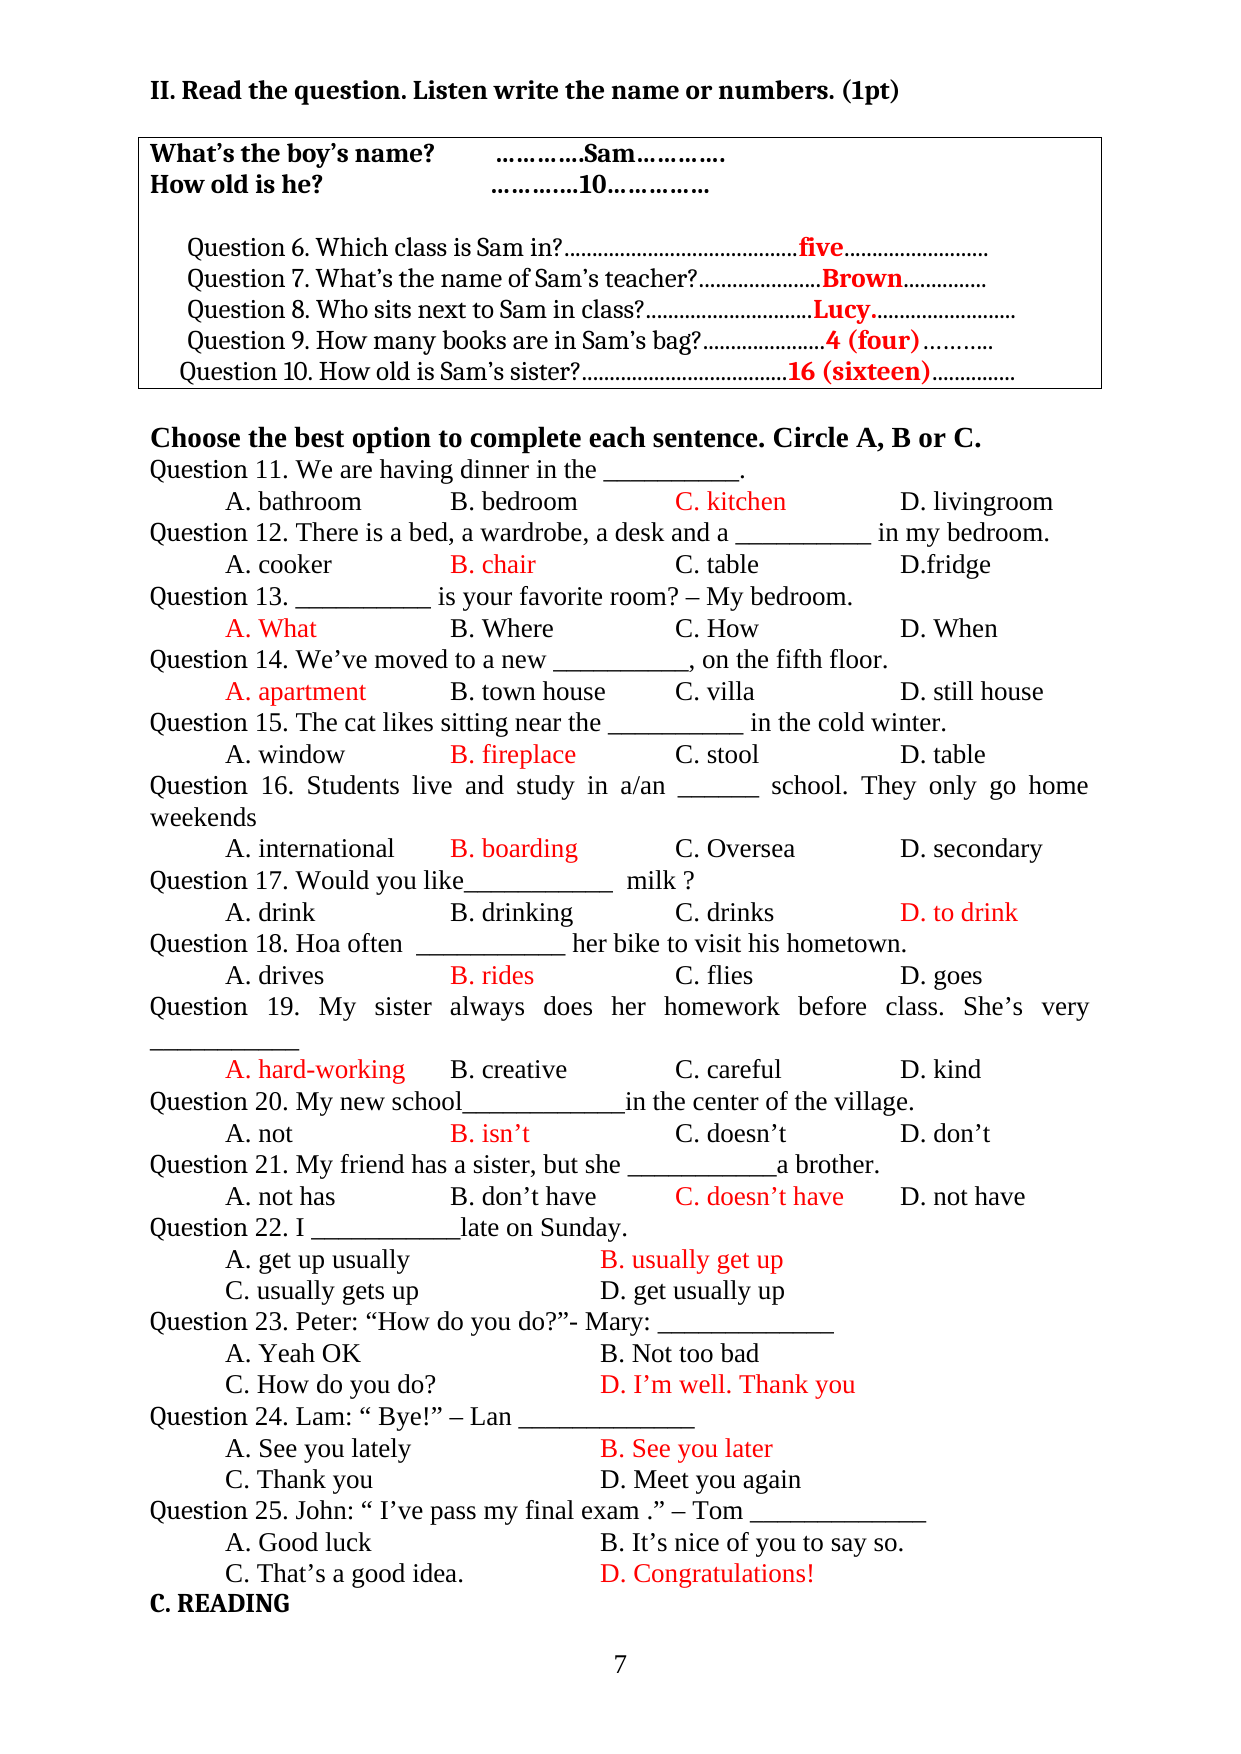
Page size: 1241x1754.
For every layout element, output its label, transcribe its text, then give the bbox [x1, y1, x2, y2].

text Question 13. __________ is your favorite room? – My bedroom. [150, 580, 1090, 612]
text Question 14. We’ve moved to a new __________, on the fifth floor. [150, 643, 1090, 675]
text A. not has B. don’t have C. doesn’t have D. not have [150, 1180, 1090, 1211]
text Question 25. John: “ I’ve pass my final exam .” – Tom _____________ [150, 1494, 1090, 1526]
text C. READING [150, 1588, 1090, 1620]
text A. window B. fireplace C. stool D. table [150, 738, 1090, 769]
text II. Read the question. Listen write the name or numbers. (1pt) [150, 75, 1090, 106]
text A. cooker B. chair C. table D.fridge [150, 548, 1090, 580]
text C. usually gets up D. get usually up [150, 1274, 1090, 1305]
text A. Good luck B. It’s nice of you to say so. [150, 1526, 1090, 1557]
text A. bathroom B. bedroom C. kitchen D. livingroom [150, 485, 1090, 516]
text Question 12. There is a bed, a wardrobe, a desk and a __________ in my bedroom. [150, 516, 1090, 548]
text Choose the best option to complete each sentence. Circle A, B or C. [150, 420, 1090, 453]
text A. drink B. drinking C. drinks D. to drink [150, 896, 1090, 927]
text Question 11. We are having dinner in the __________. [150, 453, 1090, 485]
text Question 18. Hoa often ___________ her bike to visit his hometown. [150, 927, 1090, 959]
text C. That’s a good idea. D. Congratulations! [150, 1557, 1090, 1588]
text A. apartment B. town house C. villa D. still house [150, 675, 1090, 706]
text Question 20. My new school____________in the center of the village. [150, 1084, 1090, 1117]
text A. international B. boarding C. Oversea D. secondary [150, 833, 1090, 864]
text Question 24. Lam: “ Bye!” – Lan _____________ [150, 1400, 1090, 1432]
table_header What’s the boy’s name? ………….Sam…………. How old is he? ……….…10…………… Question 6. Which class is Sam in?..........................................five.......................... Question 7. What’s the name of Sam’s teacher?......................Brown............... Question 8. Who sits next to Sam in class?..............................Lucy.......................... Question 9. How many books are in Sam’s bag?......................4 (four)……….. Question 10. How old is Sam’s sister?.....................................16 (sixteen)............... [139, 138, 1101, 387]
text C. Thank you D. Meet you again [225, 1463, 1090, 1494]
text A. See you lately B. See you later [225, 1432, 1090, 1463]
text Question 23. Peter: “How do you do?”- Mary: _____________ [150, 1305, 1090, 1337]
text Question 17. Would you like___________ milk ? [150, 864, 1090, 896]
text A. get up usually B. usually get up [150, 1243, 1090, 1274]
text Question 15. The cat likes sitting near the __________ in the cold winter. [150, 706, 1090, 738]
text A. Yeah OK B. Not too bad [150, 1337, 1090, 1369]
text Question 16. Students live and study in a/an ______ school. They only go home weekends [150, 769, 1090, 833]
text Question 21. My friend has a sister, but she ___________a brother. [150, 1148, 1090, 1180]
text C. How do you do? D. I’m well. Thank you [150, 1369, 1090, 1400]
text Question 22. I ___________late on Sunday. [150, 1211, 1090, 1243]
text Question 19. My sister always does her homework before class. She’s very ___________ [150, 990, 1090, 1053]
text A. drives B. rides C. flies D. goes [150, 959, 1090, 990]
text A. hard-working B. creative C. careful D. kind [150, 1053, 1090, 1084]
text A. not B. isn’t C. doesn’t D. don’t [150, 1117, 1090, 1148]
text A. What B. Where C. How D. When [150, 612, 1090, 643]
